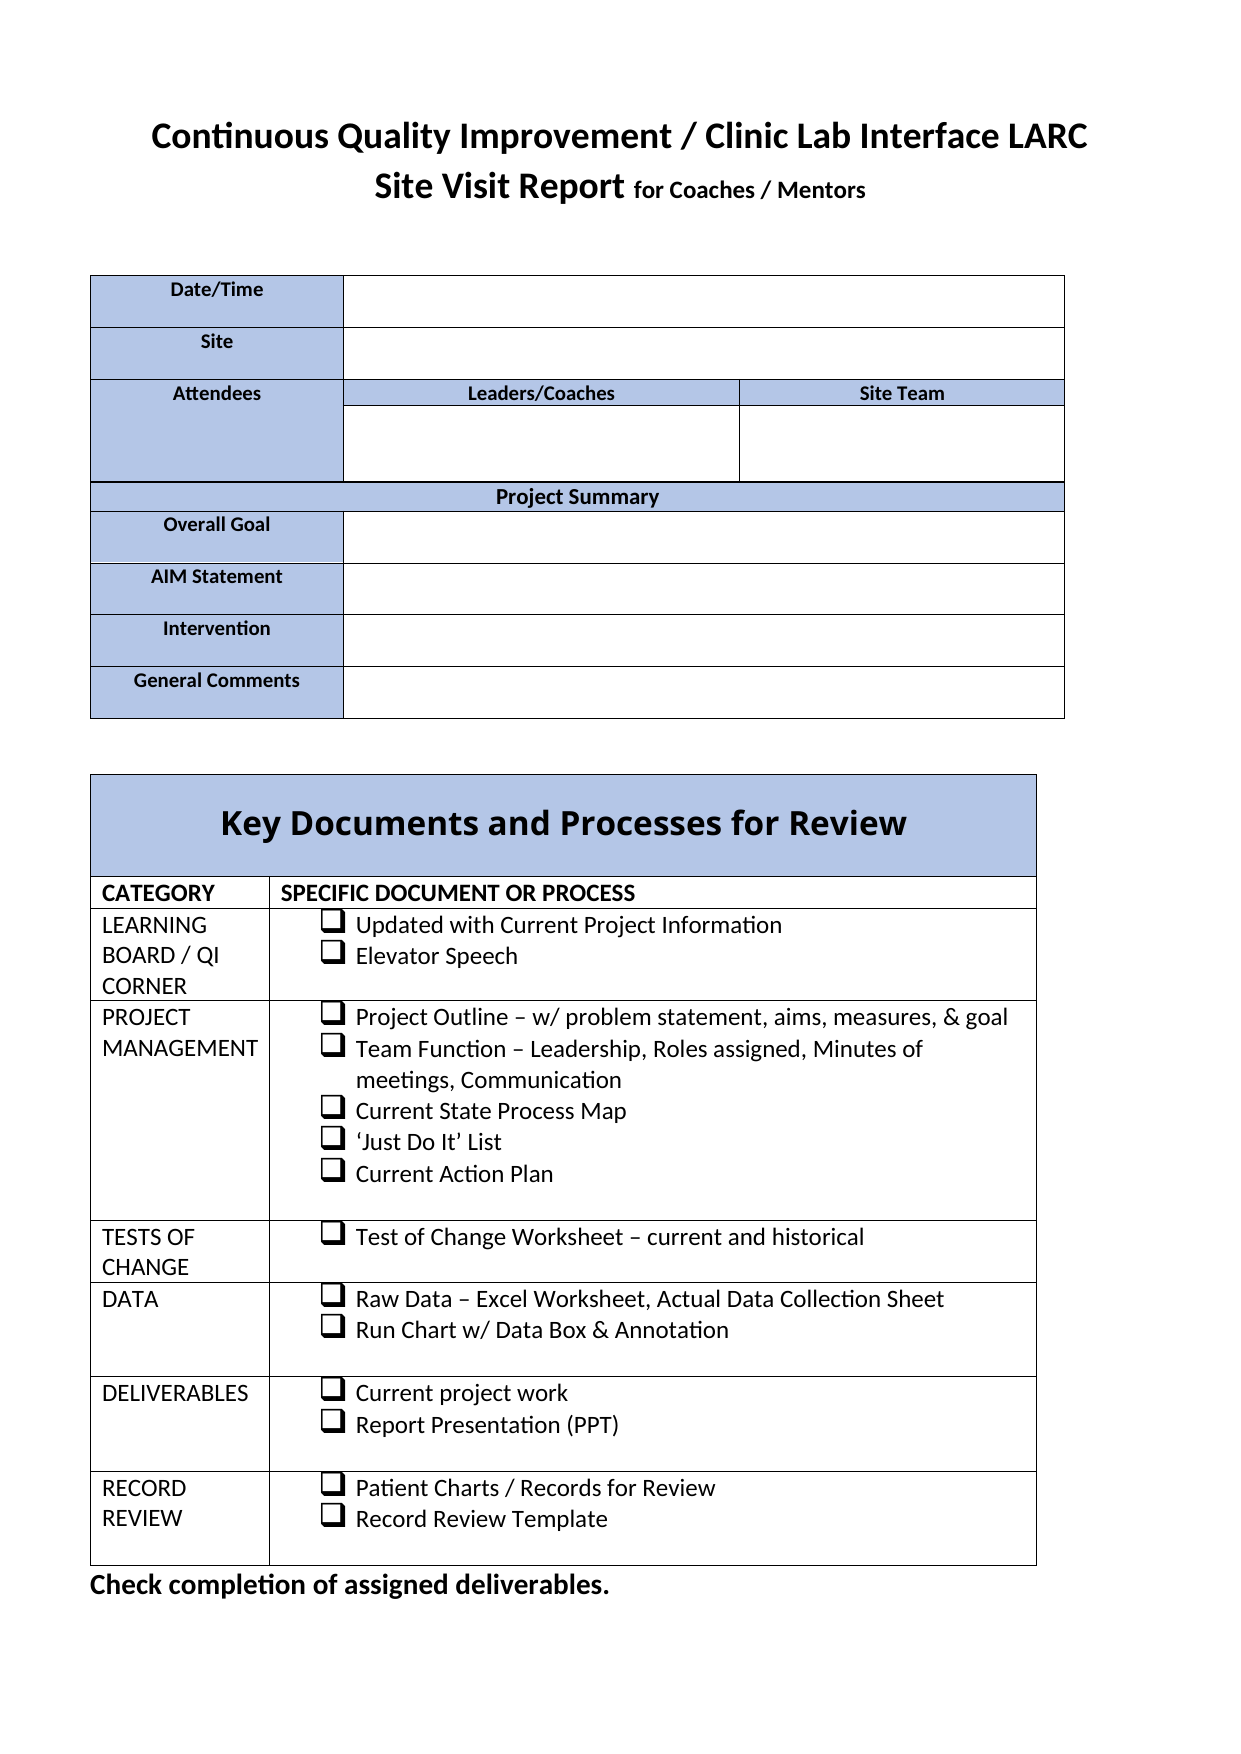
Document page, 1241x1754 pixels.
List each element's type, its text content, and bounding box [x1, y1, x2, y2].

table_header Key Documents and Processes for Review [91, 775, 1036, 876]
table_cell Project Outline – w/ problem statement, aims, measures, & goal Team Function – Leadership, Roles assigned, Minutes of meetings, Communication Current State Process Map ‘Just Do It’ List Current Action Plan [270, 1001, 1036, 1220]
table_cell RECORD REVIEW [91, 1472, 269, 1565]
table_cell Project Summary [91, 483, 1064, 511]
text Continuous Quality Improvement / Clinic Lab Interface LARC Site Visit Report for Coaches / Mentors [90, 112, 1150, 208]
table_cell DATA [91, 1283, 269, 1376]
table_cell TESTS OF CHANGE [91, 1221, 269, 1282]
text Check completion of assigned deliverables. [90, 1566, 1150, 1602]
table_cell DELIVERABLES [91, 1377, 269, 1471]
table_cell Site [91, 328, 343, 379]
table_cell Patient Charts / Records for Review Record Review Template [270, 1472, 1036, 1565]
table_cell [740, 406, 1064, 481]
table_cell SPECIFIC DOCUMENT OR PROCESS [270, 877, 1036, 908]
table_cell Intervention [91, 615, 343, 666]
table_cell [344, 667, 1064, 718]
table_cell [344, 564, 1064, 614]
table_cell [344, 615, 1064, 666]
table_cell Updated with Current Project Information Elevator Speech [270, 909, 1036, 1000]
table_cell Current project work Report Presentation (PPT) [270, 1377, 1036, 1471]
table_cell Test of Change Worksheet – current and historical [270, 1221, 1036, 1282]
table_cell General Comments [91, 667, 343, 718]
table_cell Leaders/Coaches [344, 380, 739, 405]
table_cell Attendees [91, 380, 343, 481]
table_header Date/Time [91, 276, 343, 327]
table_cell [344, 512, 1064, 562]
table_cell [344, 328, 1064, 379]
table_cell PROJECT MANAGEMENT [91, 1001, 269, 1220]
table_cell AIM Statement [91, 564, 343, 614]
table_cell Site Team [740, 380, 1064, 405]
table_cell Raw Data – Excel Worksheet, Actual Data Collection Sheet Run Chart w/ Data Box & Annotation [270, 1283, 1036, 1376]
table_header [344, 276, 1064, 327]
table_cell LEARNING BOARD / QI CORNER [91, 909, 269, 1000]
table_cell CATEGORY [91, 877, 269, 908]
table_cell [344, 406, 739, 481]
table_cell Overall Goal [91, 512, 343, 562]
